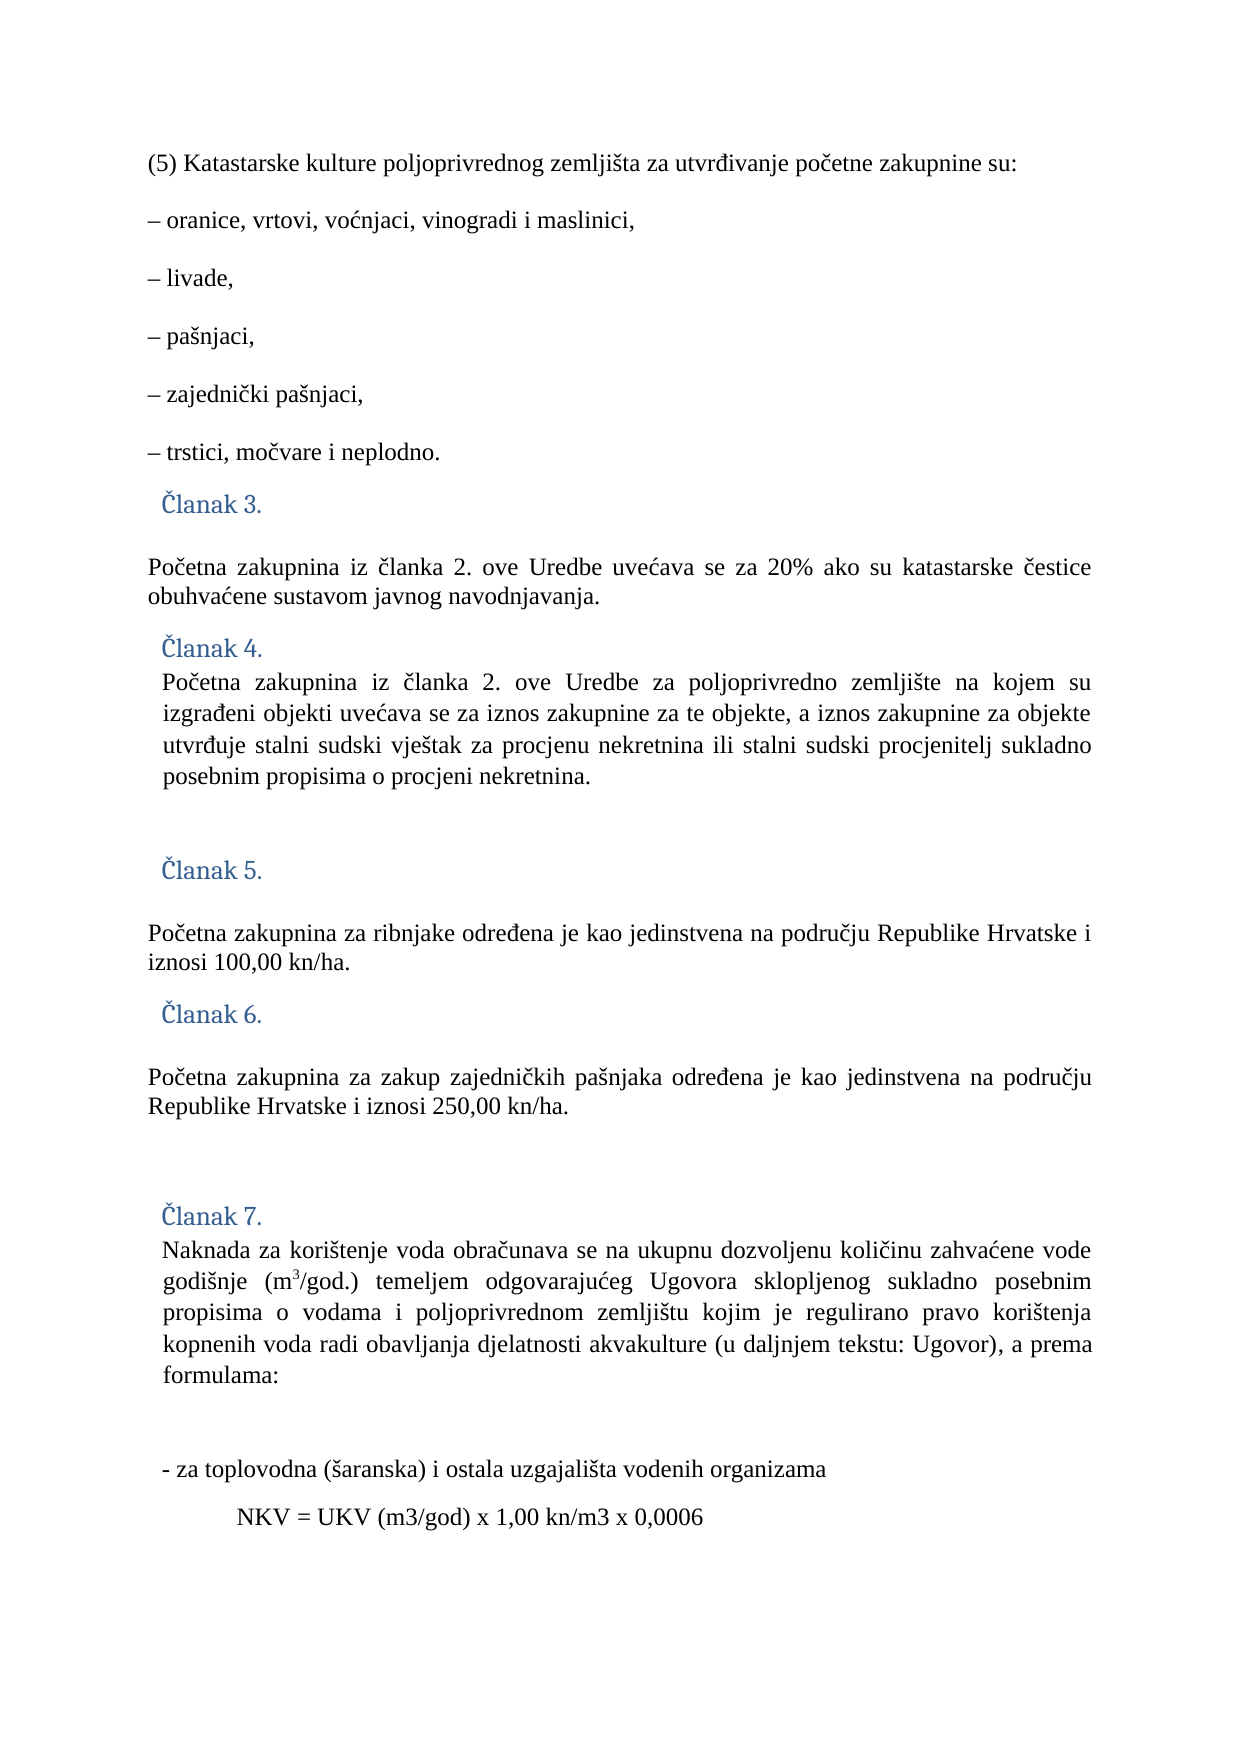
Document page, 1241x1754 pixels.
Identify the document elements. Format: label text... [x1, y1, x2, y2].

subtitle Članak 5. [162, 855, 1093, 886]
text – pašnjaci, [148, 321, 1093, 350]
text - za toplovodna (šaranska) i ostala uzgajališta vodenih organizama [162, 1454, 1093, 1483]
subtitle Članak 3. [162, 489, 1093, 521]
subtitle Članak 7. [162, 1201, 1093, 1232]
text – zajednički pašnjaci, [148, 379, 1093, 408]
text – oranice, vrtovi, voćnjaci, vinogradi i maslinici, [148, 206, 1093, 234]
subtitle Članak 6. [162, 999, 1093, 1030]
text Početna zakupnina iz članka 2. ove Uredbe uvećava se za 20% ako su katastarske čestice obuhvaćene sustavom javnog navodnjavanja. [148, 552, 1093, 610]
text NKV = UKV (m3/god) x 1,00 kn/m3 x 0,0006 [163, 1502, 1093, 1530]
text – trstici, močvare i neplodno. [148, 437, 1093, 466]
subtitle Članak 4. [162, 633, 1093, 664]
text (5) Katastarske kulture poljoprivrednog zemljišta za utvrđivanje početne zakupnine su: [148, 148, 1093, 176]
text Početna zakupnina za zakup zajedničkih pašnjaka određena je kao jedinstvena na području Republike Hrvatske i iznosi 250,00 kn/ha. [148, 1062, 1093, 1120]
text – livade, [148, 263, 1093, 292]
text Naknada za korištenje voda obračunava se na ukupnu dozvoljenu količinu zahvaćene vode godišnje (m3/god.) temeljem odgovarajućeg Ugovora sklopljenog sukladno posebnim propisima o vodama i poljoprivrednom zemljištu kojim je regulirano pravo korištenja kopnenih voda radi obavljanja djelatnosti akvakulture (u daljnjem tekstu: Ugovor), a prema formulama: [162, 1235, 1093, 1389]
text Početna zakupnina iz članka 2. ove Uredbe za poljoprivredno zemljište na kojem su izgrađeni objekti uvećava se za iznos zakupnine za te objekte, a iznos zakupnine za objekte utvrđuje stalni sudski vještak za procjenu nekretnina ili stalni sudski procjenitelj sukladno posebnim propisima o procjeni nekretnina. [162, 667, 1093, 790]
text Početna zakupnina za ribnjake određena je kao jedinstvena na području Republike Hrvatske i iznosi 100,00 kn/ha. [148, 918, 1093, 976]
